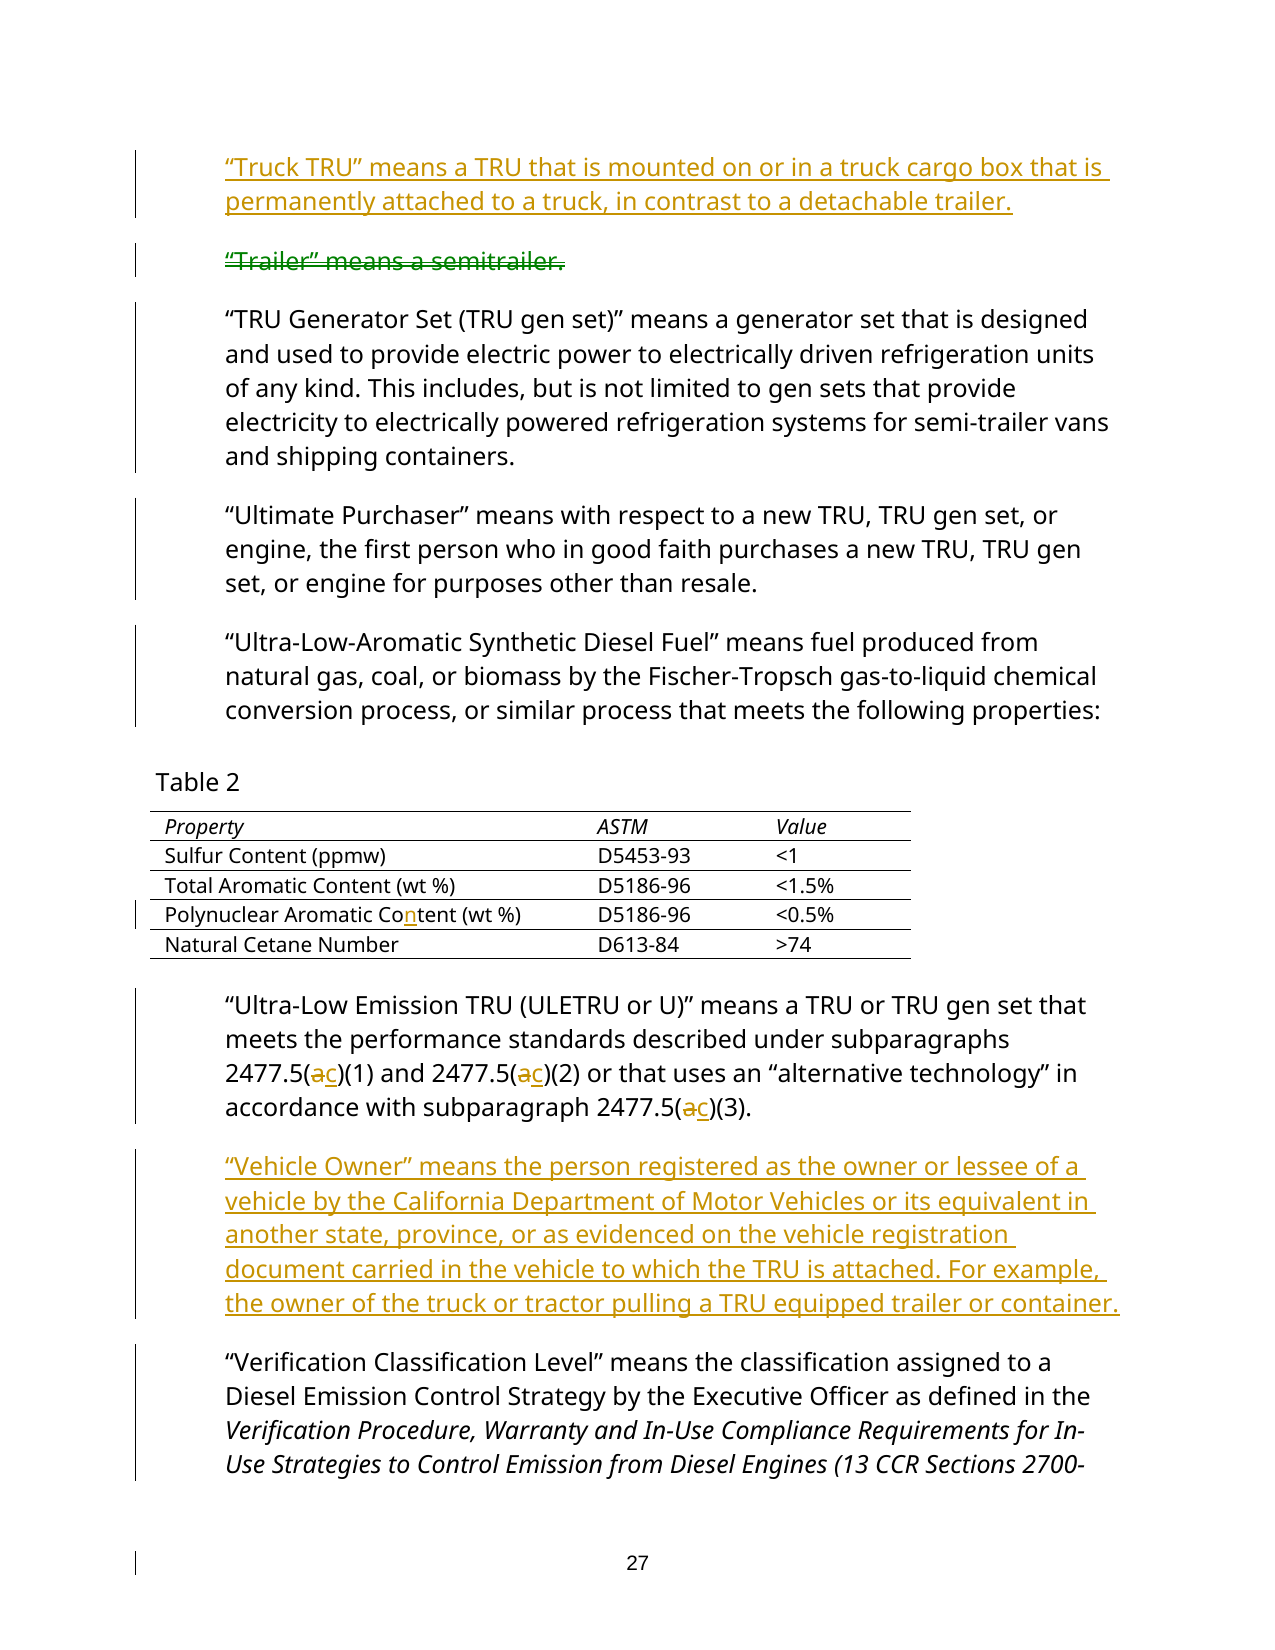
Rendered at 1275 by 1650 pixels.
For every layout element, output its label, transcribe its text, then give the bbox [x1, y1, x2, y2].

text “Ultra-Low Emission TRU (ULETRU or U)” means a TRU or TRU gen set that meets the performance standards described under subparagraphs 2477.5()(1) and 2477.5()(2) or that uses an “alternative technology” in accordance with subparagraph 2477.5()(3). [225, 988, 1125, 1124]
table_cell Natural Cetane Number [150, 930, 583, 958]
text “Ultra-Low-Aromatic Synthetic Diesel Fuel” means fuel produced from natural gas, coal, or biomass by the Fischer-Tropsch gas-to-liquid chemical conversion process, or similar process that meets the following properties: [225, 625, 1125, 727]
text “Ultimate Purchaser” means with respect to a new TRU, TRU gen set, or engine, the first person who in good faith purchases a new TRU, TRU gen set, or engine for purposes other than resale. [225, 497, 1125, 600]
table_cell Total Aromatic Content (wt %) [150, 871, 583, 899]
table_cell <0.5% [761, 900, 911, 929]
table_cell Sulfur Content (ppmw) [150, 841, 583, 870]
table_cell Polynuclear Aromatic Cotent (wt %) [150, 900, 583, 929]
text “TRU Generator Set (TRU gen set)” means a generator set that is designed and used to provide electric power to electrically driven refrigeration units of any kind. This includes, but is not limited to gen sets that provide electricity to electrically powered refrigeration systems for semi-trailer vans and shipping containers. [225, 302, 1125, 472]
table_cell D613-84 [583, 930, 761, 958]
table_header Property [150, 812, 583, 840]
table_cell D5453-93 [583, 841, 761, 870]
table_cell D5186-96 [583, 900, 761, 929]
table_cell D5186-96 [583, 871, 761, 899]
text Table 2 [150, 764, 1125, 798]
table_cell <1.5% [761, 871, 911, 899]
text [225, 1344, 1125, 1481]
table_header ASTM [583, 812, 761, 840]
table_cell >74 [761, 930, 911, 958]
table_header Value [761, 812, 911, 840]
table_cell <1 [761, 841, 911, 870]
